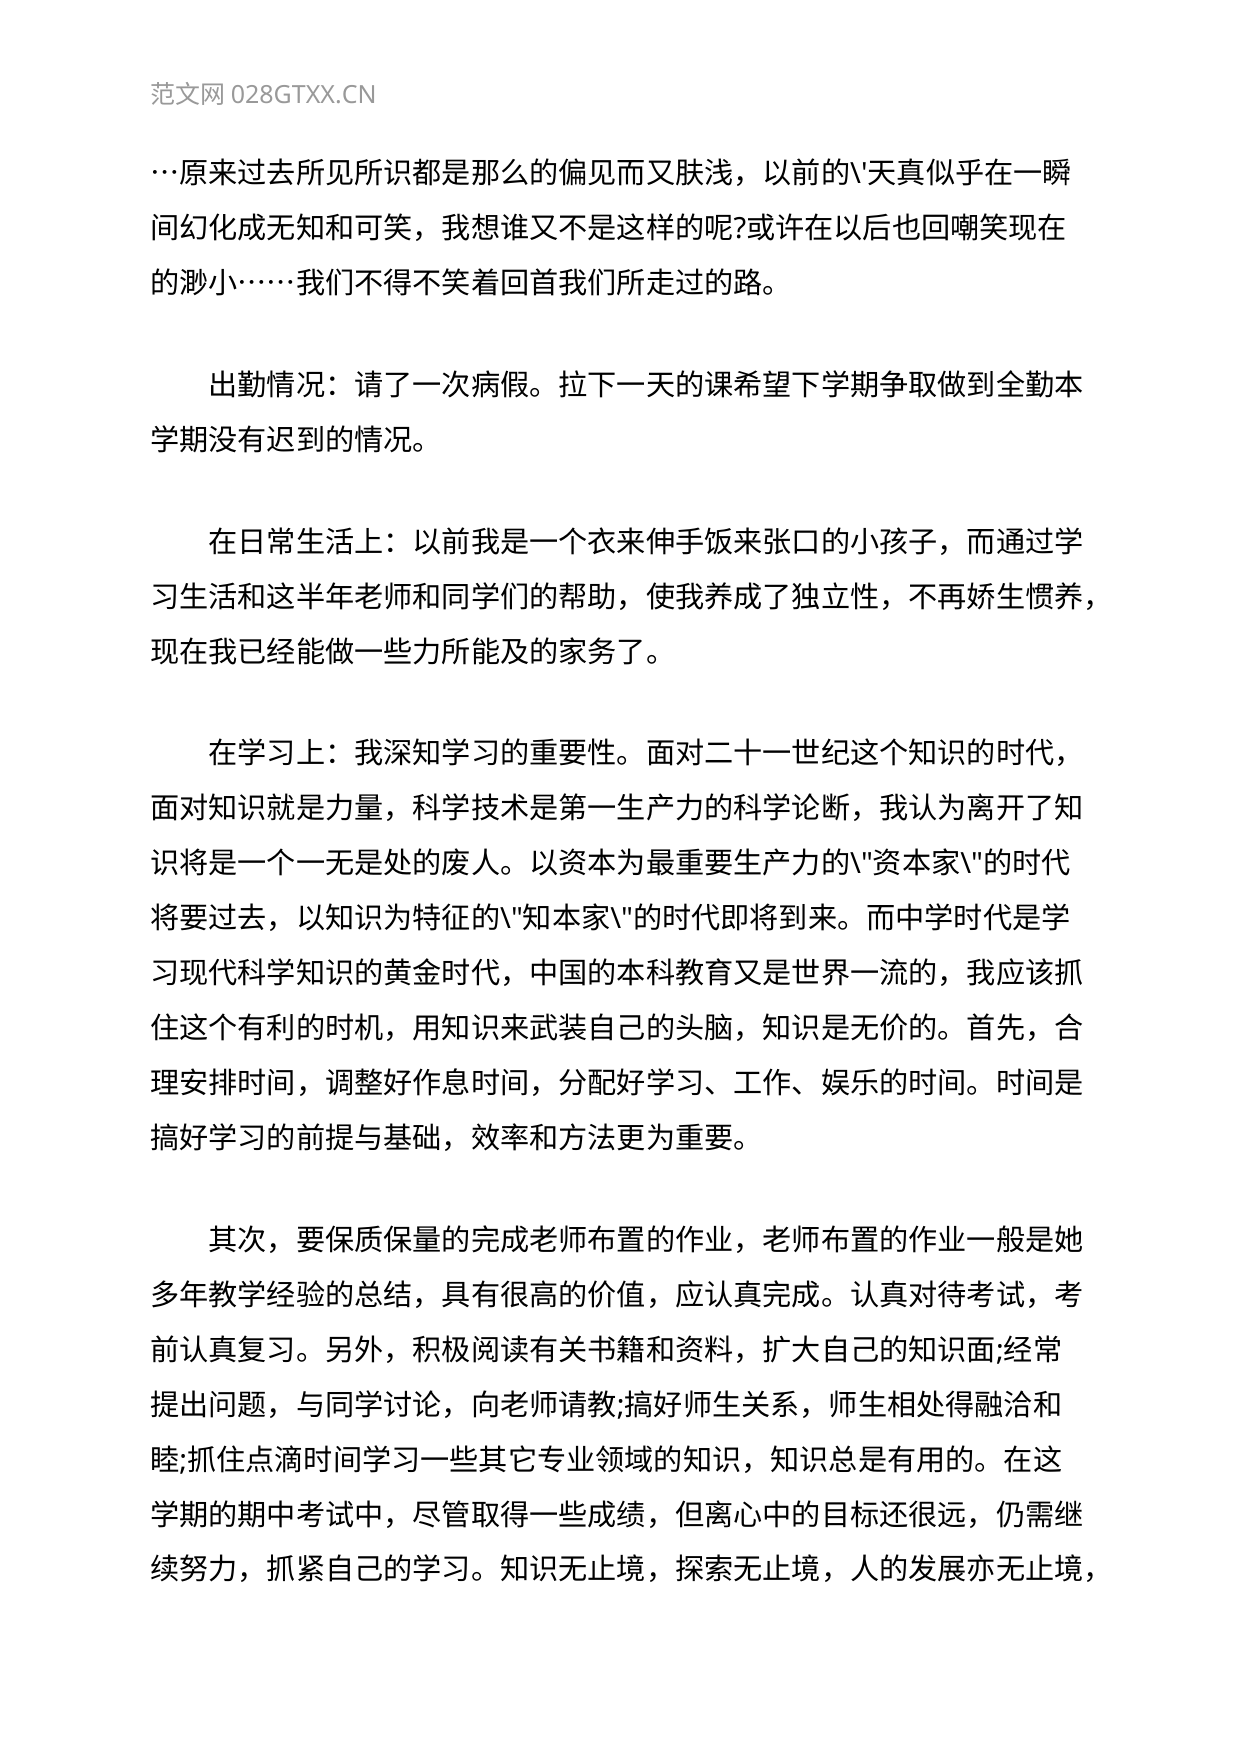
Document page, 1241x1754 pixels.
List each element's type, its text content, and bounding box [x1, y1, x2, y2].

text 出勤情况：请了一次病假。拉下一天的课希望下学期争取做到全勤本学期没有迟到的情况。 [150, 362, 1090, 459]
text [150, 150, 1090, 302]
text 在学习上：我深知学习的重要性。面对二十一世纪这个知识的时代，面对知识就是力量，科学技术是第一生产力的科学论断，我认为离开了知识将是一个一无是处的废人。以资本为最重要生产力的\"资本家\"的时代将要过去，以知识为特征的\"知本家\"的时代即将到来。而中学时代是学习现代科学知识的黄金时代，中国的本科教育又是世界一流的，我应该抓住这个有利的时机，用知识来武装自己的头脑，知识是无价的。首先，合理安排时间，调整好作息时间，分配好学习、工作、娱乐的时间。时间是搞好学习的前提与基础，效率和方法更为重要。 [150, 730, 1090, 1157]
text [150, 1216, 1090, 1588]
text 在日常生活上：以前我是一个衣来伸手饭来张口的小孩子，而通过学习生活和这半年老师和同学们的帮助，使我养成了独立性，不再娇生惯养，现在我已经能做一些力所能及的家务了。 [150, 518, 1090, 671]
